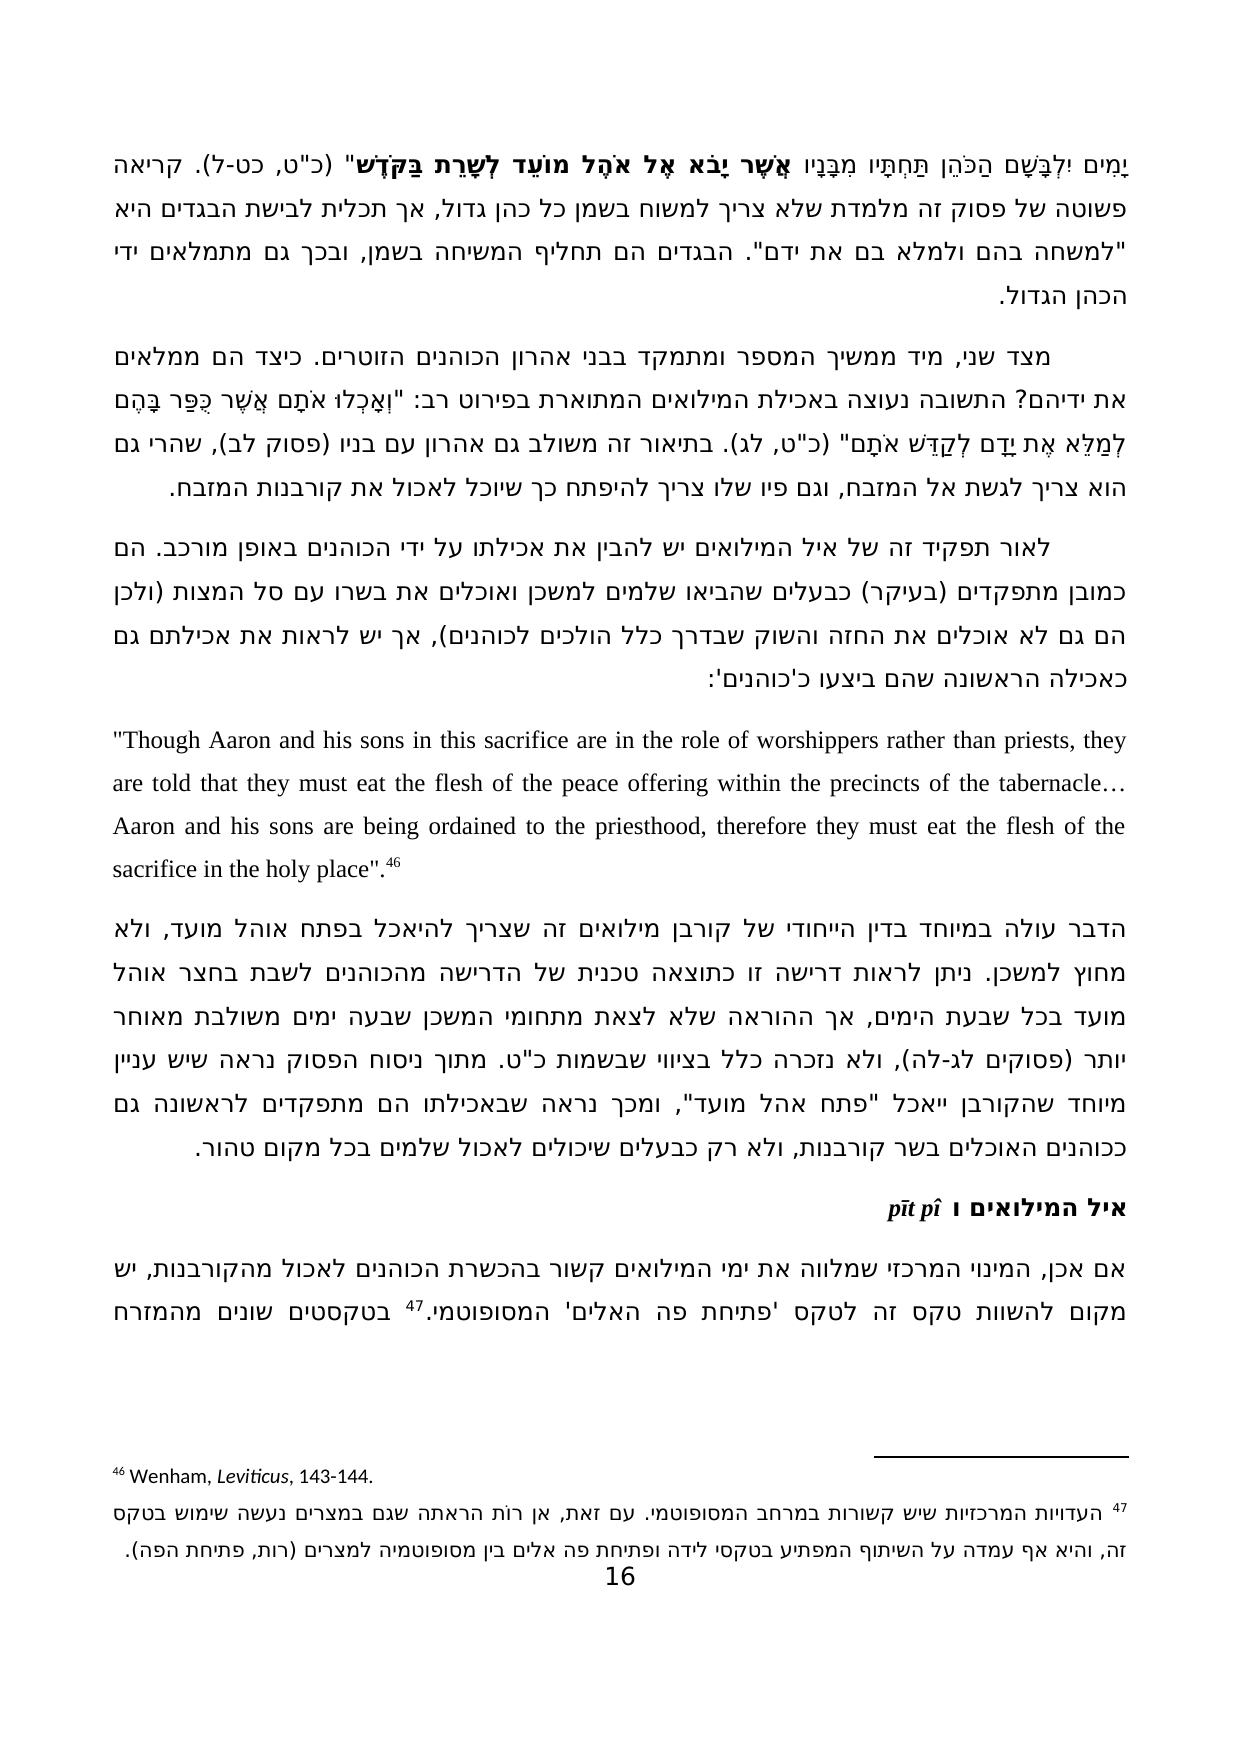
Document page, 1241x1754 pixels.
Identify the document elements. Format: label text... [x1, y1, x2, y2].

text "Though Aaron and his sons in this sacrifice are in the role of worshippers rather than priests, they are told that they must eat the flesh of the peace offering within the precincts of the tabernacle… Aaron and his sons are being ordained to the priesthood, therefore they must eat the flesh of the sacrifice in the holy place". [112, 725, 1128, 883]
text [112, 150, 1128, 310]
text הדבר עולה במיוחד בדין הייחודי של קורבן מילואים זה שצריך להיאכל בפתח אוהל מועד, ולא מחוץ למשכן. ניתן לראות דרישה זו כתוצאה טכנית של הדרישה מהכוהנים לשבת בחצר אוהל מועד בכל שבעת הימים, אך ההוראה שלא לצאת מתחומי המשכן שבעה ימים משולבת מאוחר יותר (פסוקים לג-לה), ולא נזכרה כלל בציווי שבשמות כ"ט. מתוך ניסוח הפסוק נראה שיש עניין מיוחד שהקורבן ייאכל "פתח אהל מועד", ומכך נראה שבאכילתו הם מתפקדים לראשונה גם ככוהנים האוכלים בשר קורבנות, ולא רק כבעלים שיכולים לאכול שלמים בכל מקום טהור. [112, 914, 1128, 1162]
text מצד שני, מיד ממשיך המספר ומתמקד בבני אהרון הכוהנים הזוטרים. כיצד הם ממלאים את ידיהם? התשובה נעוצה באכילת המילואים המתוארת בפירוט רב: "וְאָכְלוּ אֹתָם אֲשֶׁר כֻּפַּר בָּהֶם לְמַלֵּא אֶת יָדָם לְקַדֵּשׁ אֹתָם" (כ"ט, לג). בתיאור זה משולב גם אהרון עם בניו (פסוק לב), שהרי גם הוא צריך לגשת אל המזבח, וגם פיו שלו צריך להיפתח כך שיוכל לאכול את קורבנות המזבח. [112, 342, 1128, 502]
text איל המילואים ו pīt pî [112, 1193, 1128, 1223]
text לאור תפקיד זה של איל המילואים יש להבין את אכילתו על ידי הכוהנים באופן מורכב. הם כמובן מתפקדים (בעיקר) כבעלים שהביאו שלמים למשכן ואוכלים את בשרו עם סל המצות (ולכן הם גם לא אוכלים את החזה והשוק שבדרך כלל הולכים לכוהנים), אך יש לראות את אכילתם גם כאכילה הראשונה שהם ביצעו כ'כוהנים': [112, 533, 1128, 694]
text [112, 1254, 1128, 1327]
